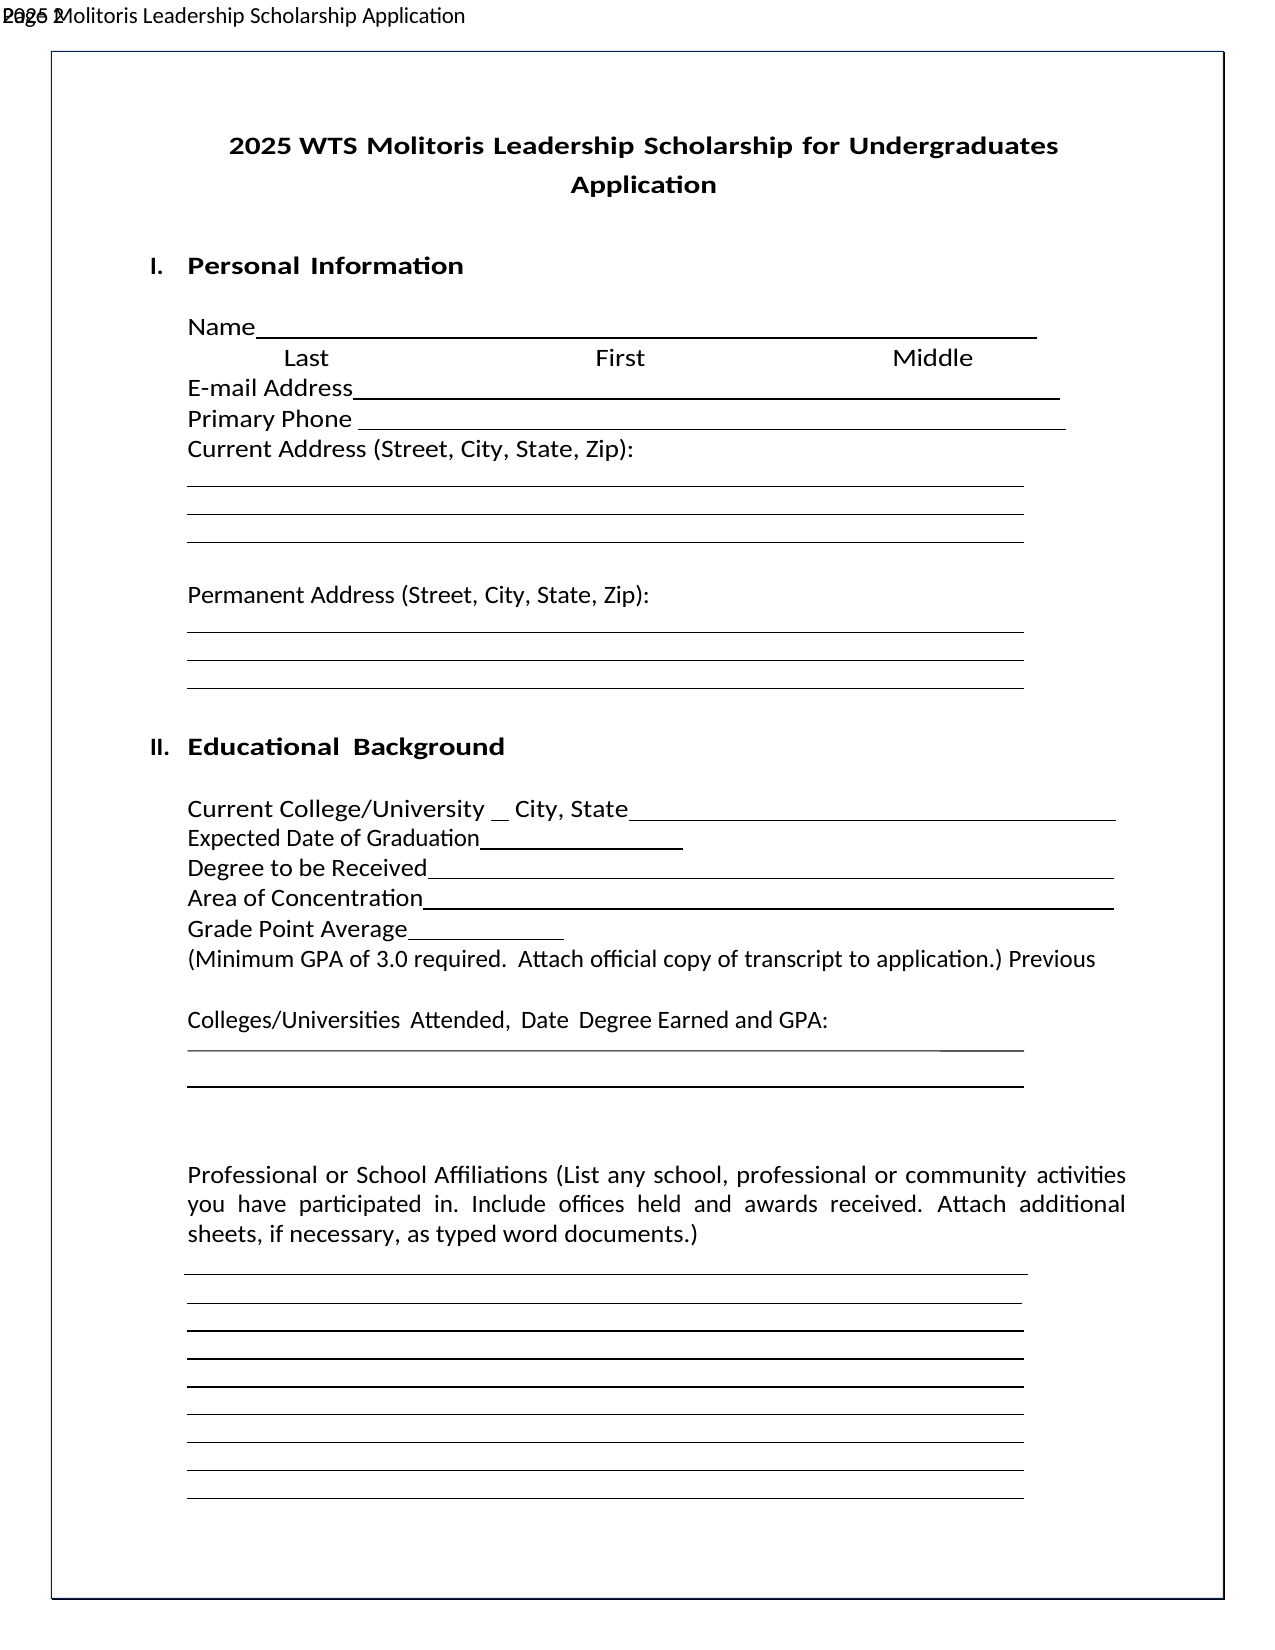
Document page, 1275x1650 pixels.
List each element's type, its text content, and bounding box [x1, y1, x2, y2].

text E-mail Address Primary Phone Current Address (Street, City, State, Zip): [187, 372, 1066, 464]
list Personal Information [150, 250, 1137, 281]
text (Minimum GPA of 3.0 required. Attach official copy of transcript to application.) Previous Colleges/Universities Attended, Date Degree Earned and GPA: [187, 943, 1097, 1034]
text Expected Date of Graduation [187, 824, 1137, 852]
text Permanent Address (Street, City, State, Zip): [187, 579, 1137, 609]
subtitle Application [150, 169, 1137, 199]
text Professional or School Affiliations (List any school, professional or community activities you have participated in. Include offices held and awards received. Attach additional sheets, if necessary, as typed word documents.) [187, 1159, 1126, 1249]
text Current College/University City, State [187, 793, 1116, 824]
text Name Last First Middle [187, 311, 1037, 372]
subtitle 2025 WTS Molitoris Leadership Scholarship for Undergraduates [150, 130, 1137, 161]
text Degree to be Received Area of Concentration Grade Point Average [187, 852, 1117, 943]
subtitle Educational Background [150, 731, 1137, 762]
